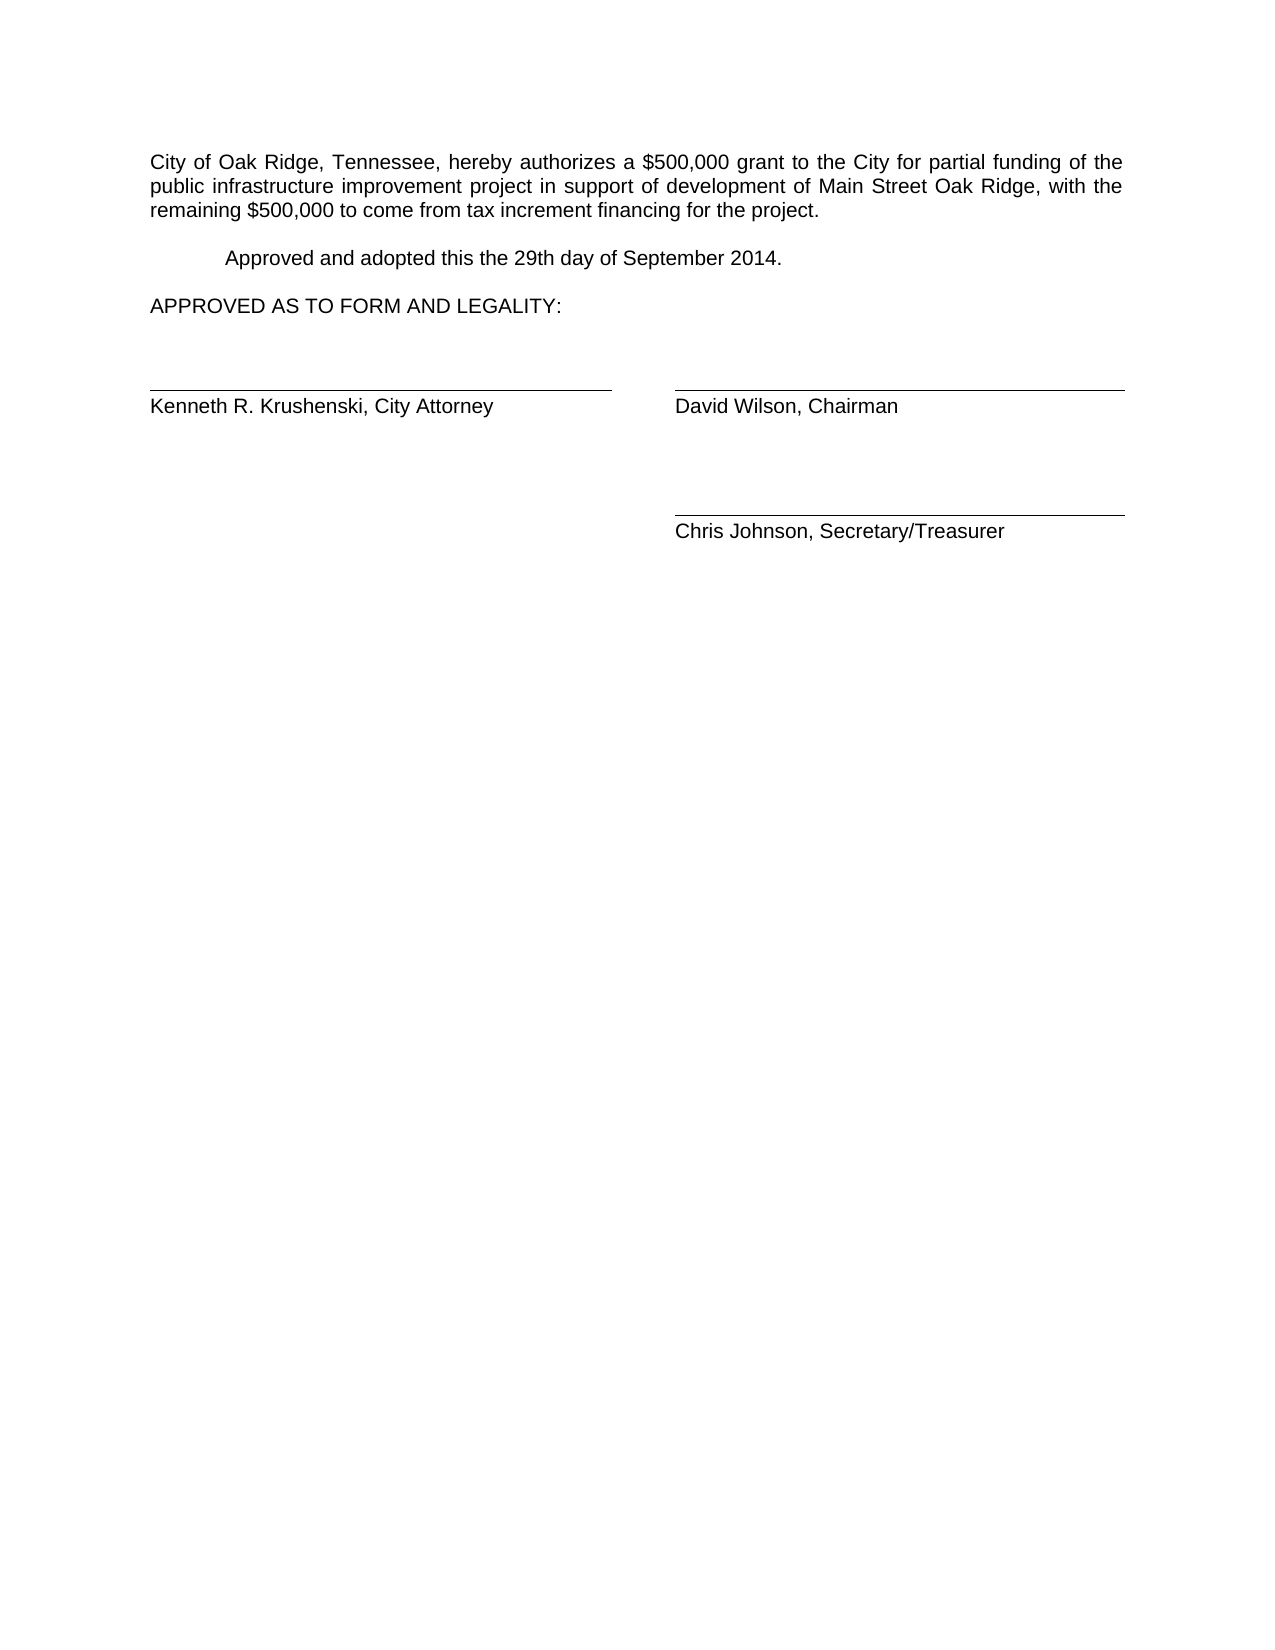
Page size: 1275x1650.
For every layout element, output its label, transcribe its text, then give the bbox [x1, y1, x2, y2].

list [150, 150, 1125, 222]
text Chris Johnson, Secretary/Treasurer [150, 519, 1125, 543]
text Approved and adopted this the 29th day of September 2014. [150, 246, 1125, 270]
text APPROVED AS TO FORM AND LEGALITY: [150, 294, 1125, 318]
text Kenneth R. Krushenski, City Attorney David Wilson, Chairman [150, 394, 1125, 418]
